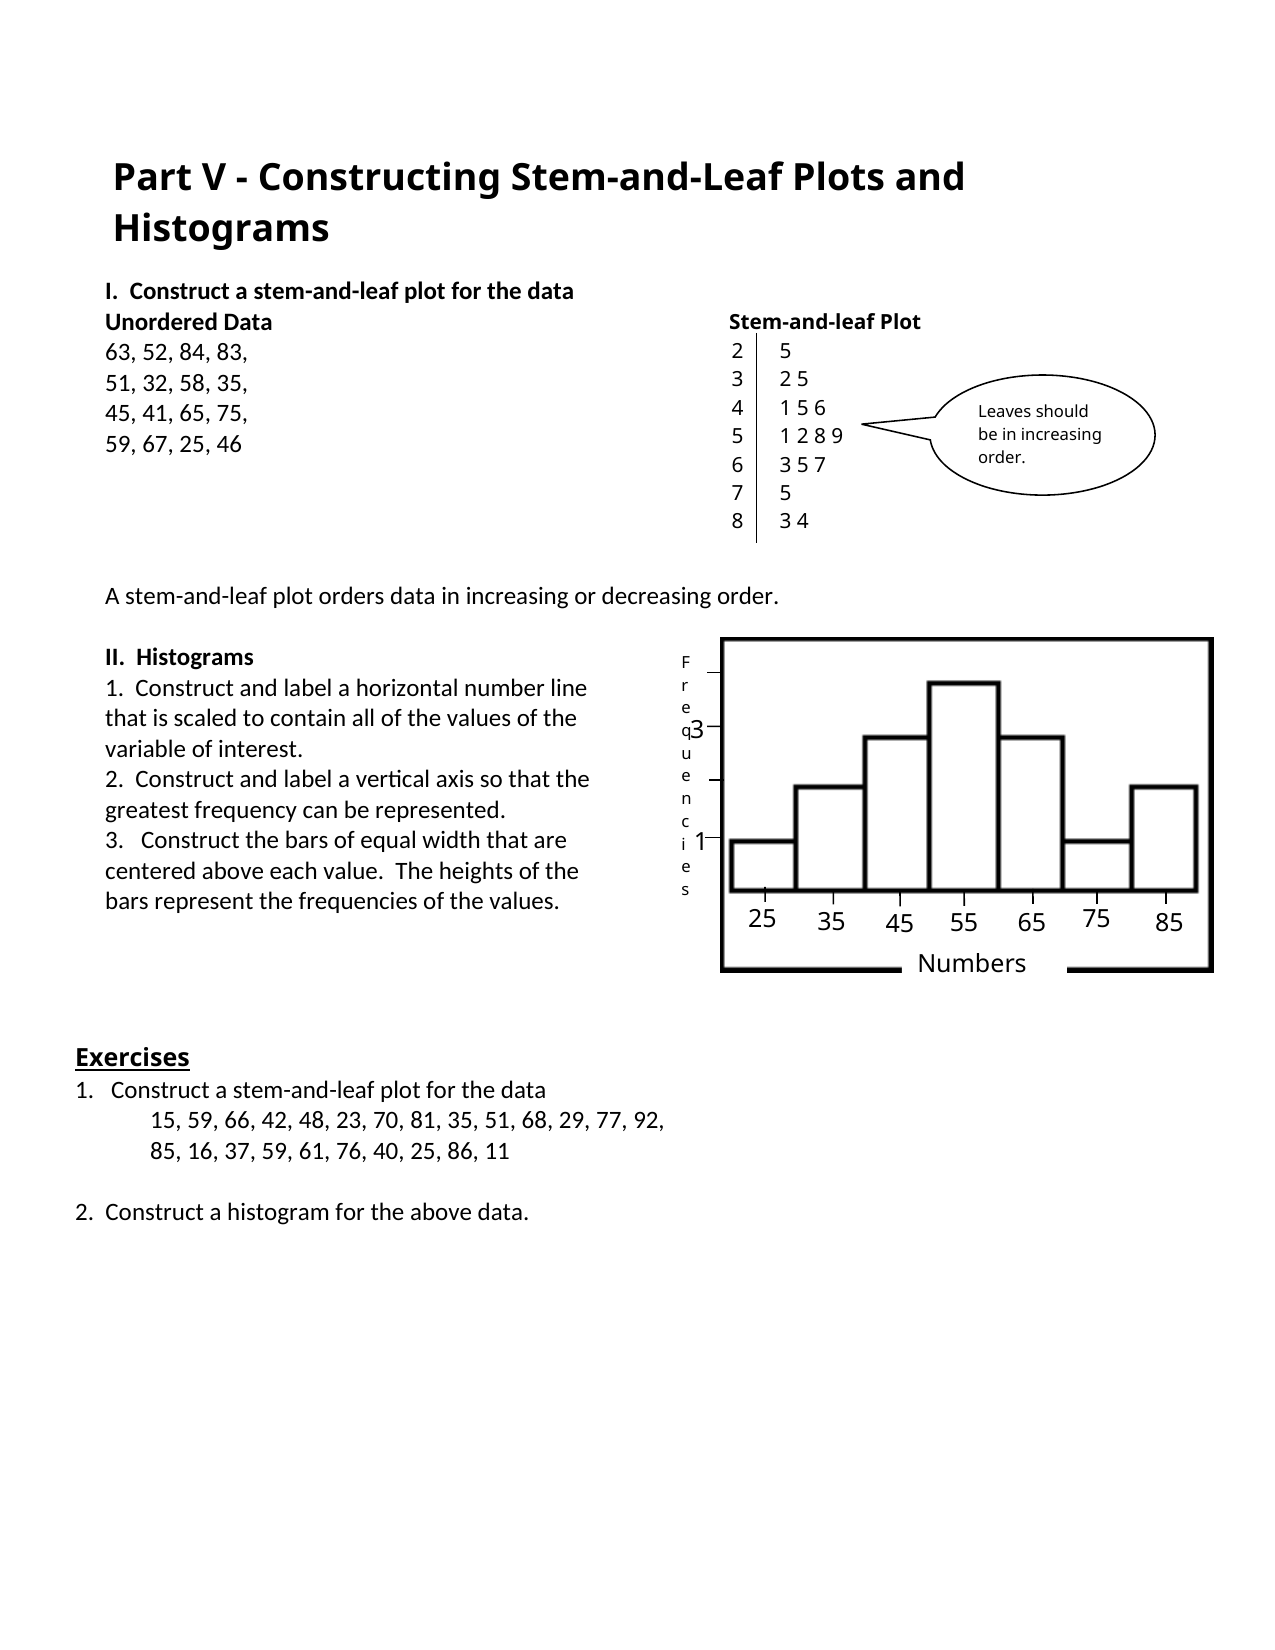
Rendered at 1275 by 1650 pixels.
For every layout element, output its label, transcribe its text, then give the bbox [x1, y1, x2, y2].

picture [720, 637, 1214, 973]
text Part V - Constructing Stem-and-Leaf Plots and Histograms [112, 150, 1087, 252]
